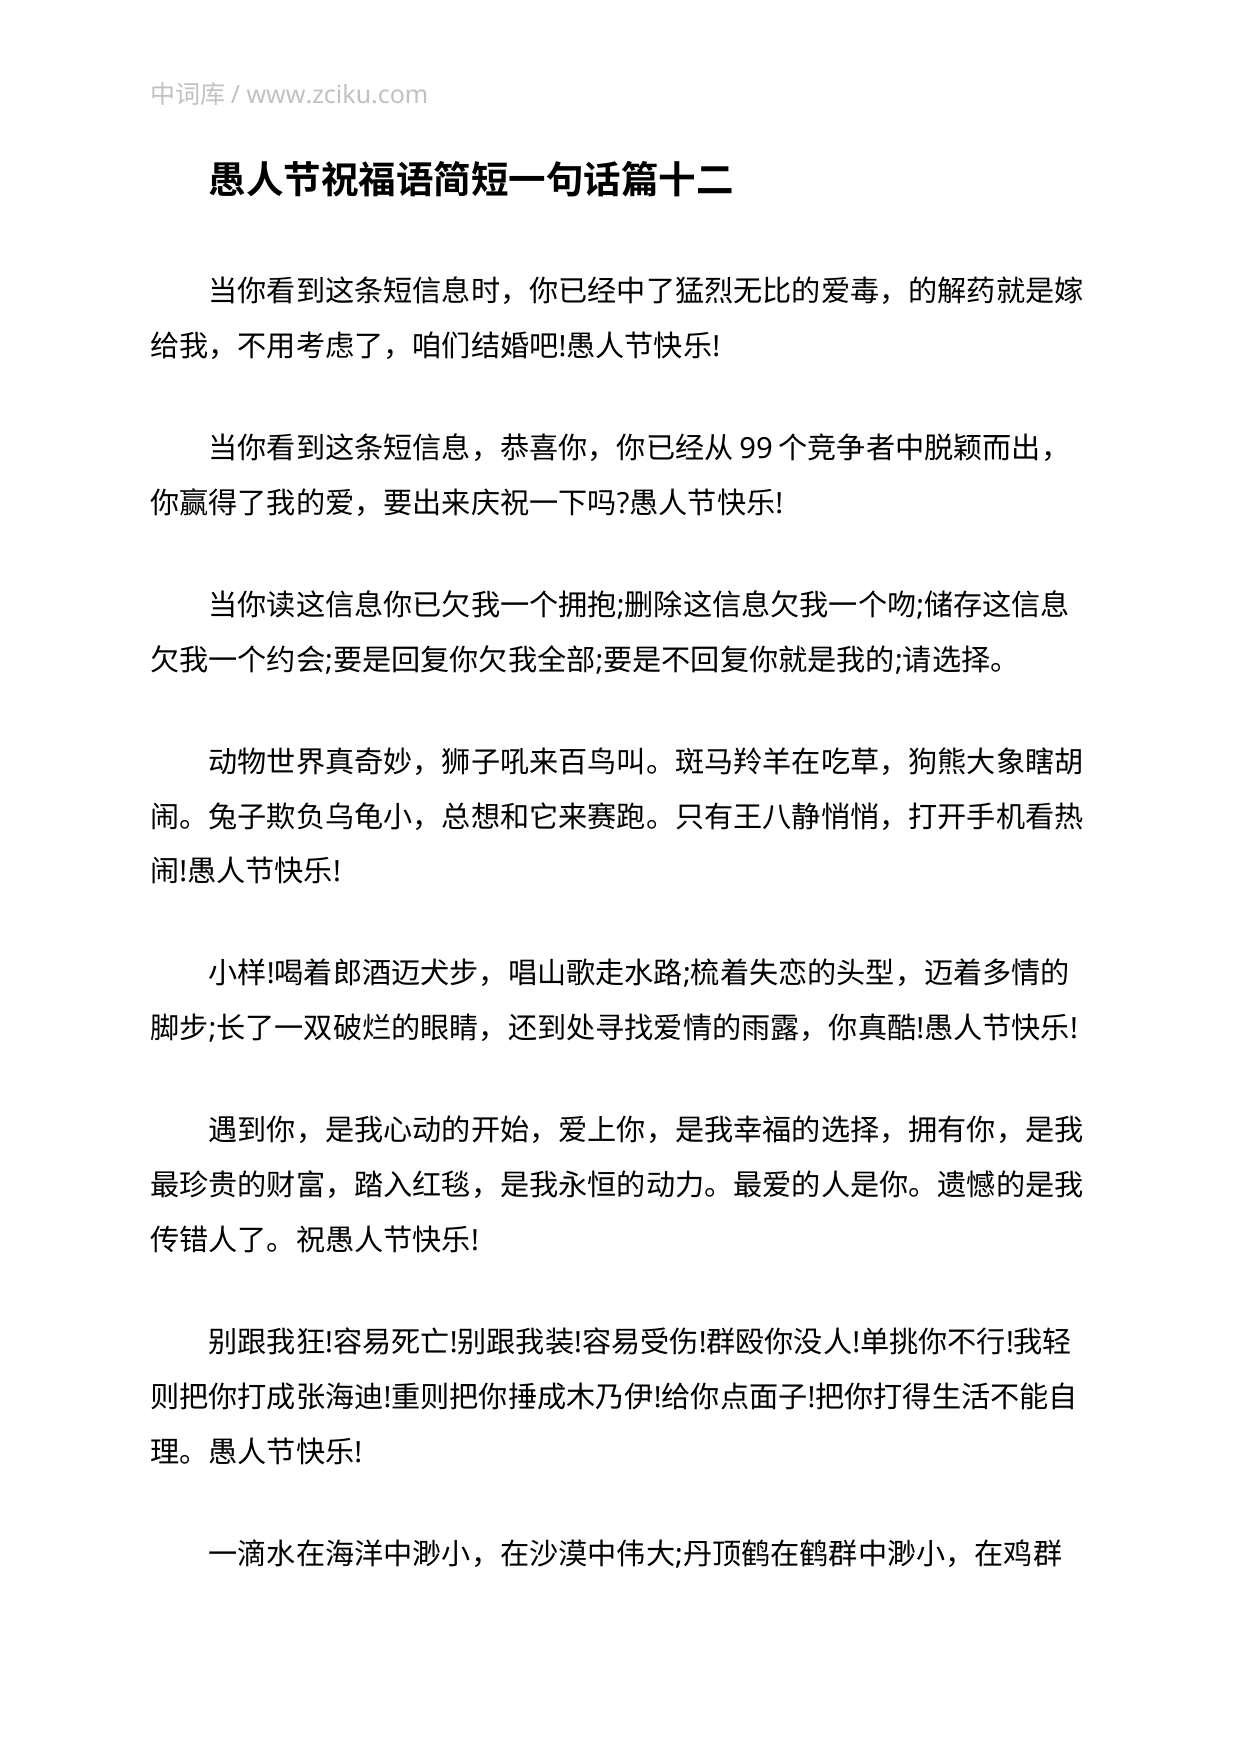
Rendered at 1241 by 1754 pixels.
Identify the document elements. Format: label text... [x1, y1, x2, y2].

text 当你看到这条短信息时，你已经中了猛烈无比的爱毒，的解药就是嫁给我，不用考虑了，咱们结婚吧!愚人节快乐! [150, 267, 1090, 365]
text 动物世界真奇妙，狮子吼来百鸟叫。斑马羚羊在吃草，狗熊大象瞎胡闹。兔子欺负乌龟小，总想和它来赛跑。只有王八静悄悄，打开手机看热闹!愚人节快乐! [150, 738, 1090, 890]
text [150, 1531, 1090, 1573]
text 小样!喝着郎酒迈犬步，唱山歌走水路;梳着失恋的头型，迈着多情的脚步;长了一双破烂的眼睛，还到处寻找爱情的雨露，你真酷!愚人节快乐! [150, 950, 1090, 1047]
text 愚人节祝福语简短一句话篇十二 [150, 150, 1090, 204]
text 别跟我狂!容易死亡!别跟我装!容易受伤!群殴你没人!单挑你不行!我轻则把你打成张海迪!重则把你捶成木乃伊!给你点面子!把你打得生活不能自理。愚人节快乐! [150, 1319, 1090, 1471]
text 遇到你，是我心动的开始，爱上你，是我幸福的选择，拥有你，是我最珍贵的财富，踏入红毯，是我永恒的动力。最爱的人是你。遗憾的是我传错人了。祝愚人节快乐! [150, 1107, 1090, 1259]
text 当你看到这条短信息，恭喜你，你已经从99个竞争者中脱颖而出，你赢得了我的爱，要出来庆祝一下吗?愚人节快乐! [150, 424, 1090, 522]
text 当你读这信息你已欠我一个拥抱;删除这信息欠我一个吻;储存这信息欠我一个约会;要是回复你欠我全部;要是不回复你就是我的;请选择。 [150, 581, 1090, 679]
